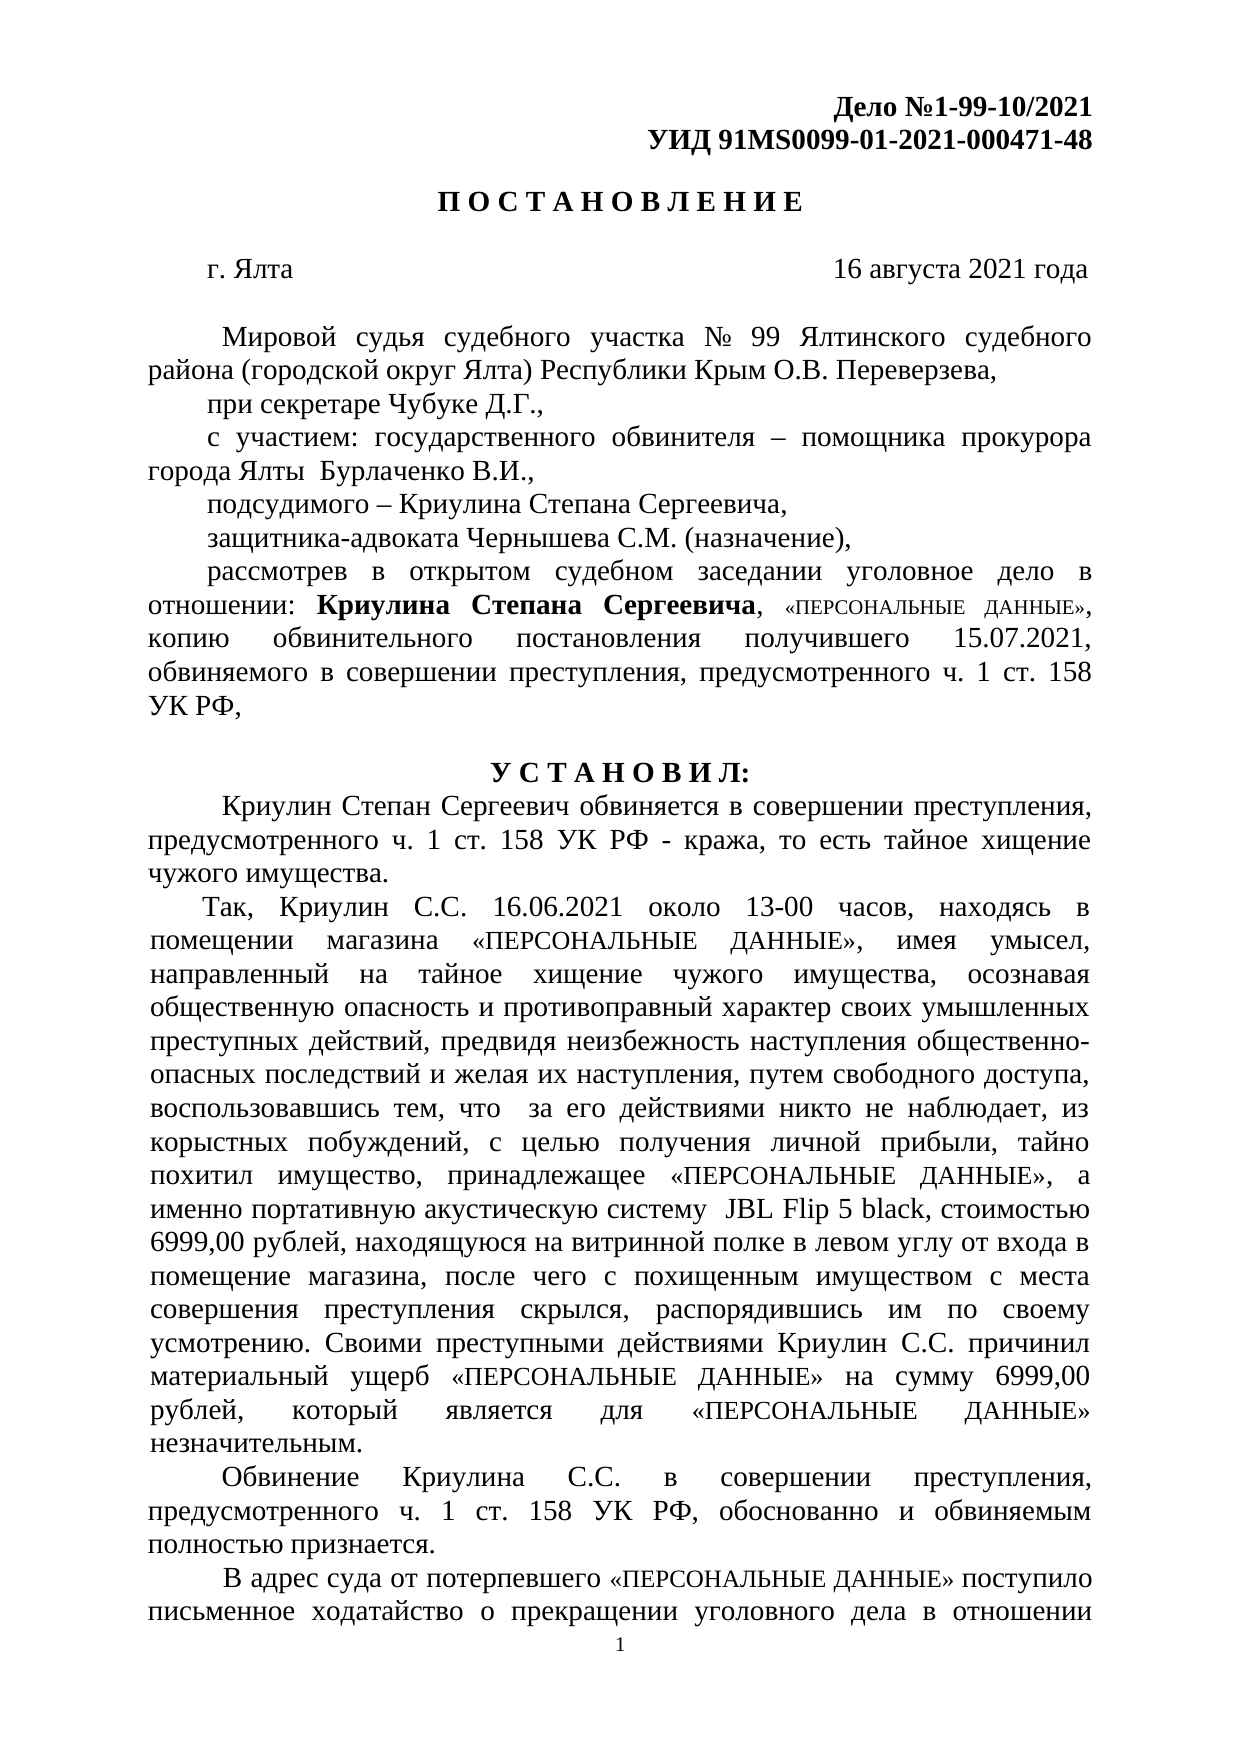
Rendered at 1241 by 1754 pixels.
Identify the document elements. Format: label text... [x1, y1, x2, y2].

text при секретаре Чубуке Д.Г., [148, 386, 1092, 419]
text подсудимого – Криулина Степана Сергеевича, [148, 486, 1092, 520]
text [148, 1560, 1092, 1627]
text П О С Т А Н О В Л Е Н И Е [148, 184, 1092, 218]
text защитника-адвоката Чернышева С.М. (назначение), [148, 520, 1092, 553]
text с участием: государственного обвинителя – помощника прокурора города Ялты Бурлаченко В.И., [148, 419, 1092, 486]
text Обвинение Криулина С.С. в совершении преступления, предусмотренного ч. 1 ст. 158 УК РФ, обоснованно и обвиняемым полностью признается. [148, 1459, 1092, 1560]
text г. Ялта 16 августа 2021 года [148, 252, 1092, 285]
text У С Т А Н О В И Л: [148, 755, 1092, 788]
text Так, Криулин С.С. 16.06.2021 около 13-00 часов, находясь в помещении магазина «ПЕРСОНАЛЬНЫЕ ДАННЫЕ», имея умысел, направленный на тайное хищение чужого имущества, осознавая общественную опасность и противоправный характер своих умышленных преступных действий, предвидя неизбежность наступления общественно-опасных последствий и желая их наступления, путем свободного доступа, воспользовавшись тем, что за его действиями никто не наблюдает, из корыстных побуждений, с целью получения личной прибыли, тайно похитил имущество, принадлежащее «ПЕРСОНАЛЬНЫЕ ДАННЫЕ», а именно портативную акустическую систему JBL Flip 5 black, стоимостью 6999,00 рублей, находящуюся на витринной полке в левом углу от входа в помещение магазина, после чего с похищенным имуществом с места совершения преступления скрылся, распорядившись им по своему усмотрению. Своими преступными действиями Криулин С.С. причинил материальный ущерб «ПЕРСОНАЛЬНЫЕ ДАННЫЕ» на сумму 6999,00 рублей, который является для «ПЕРСОНАЛЬНЫЕ ДАННЫЕ» незначительным. [150, 889, 1090, 1459]
title Дело №1-99-10/2021 [148, 89, 1092, 122]
text рассмотрев в открытом судебном заседании уголовное дело в отношении: Криулина Степана Сергеевича, «ПЕРСОНАЛЬНЫЕ ДАННЫЕ», копию обвинительного постановления получившего 15.07.2021, обвиняемого в совершении преступления, предусмотренного ч. 1 ст. 158 УК РФ, [148, 553, 1092, 721]
text Криулин Степан Сергеевич обвиняется в совершении преступления, предусмотренного ч. 1 ст. 158 УК РФ - кража, то есть тайное хищение чужого имущества. [148, 788, 1092, 889]
text Мировой судья судебного участка № 99 Ялтинского судебного района (городской округ Ялта) Республики Крым О.В. Переверзева, [148, 319, 1092, 386]
title УИД 91MS0099-01-2021-000471-48 [148, 122, 1092, 156]
